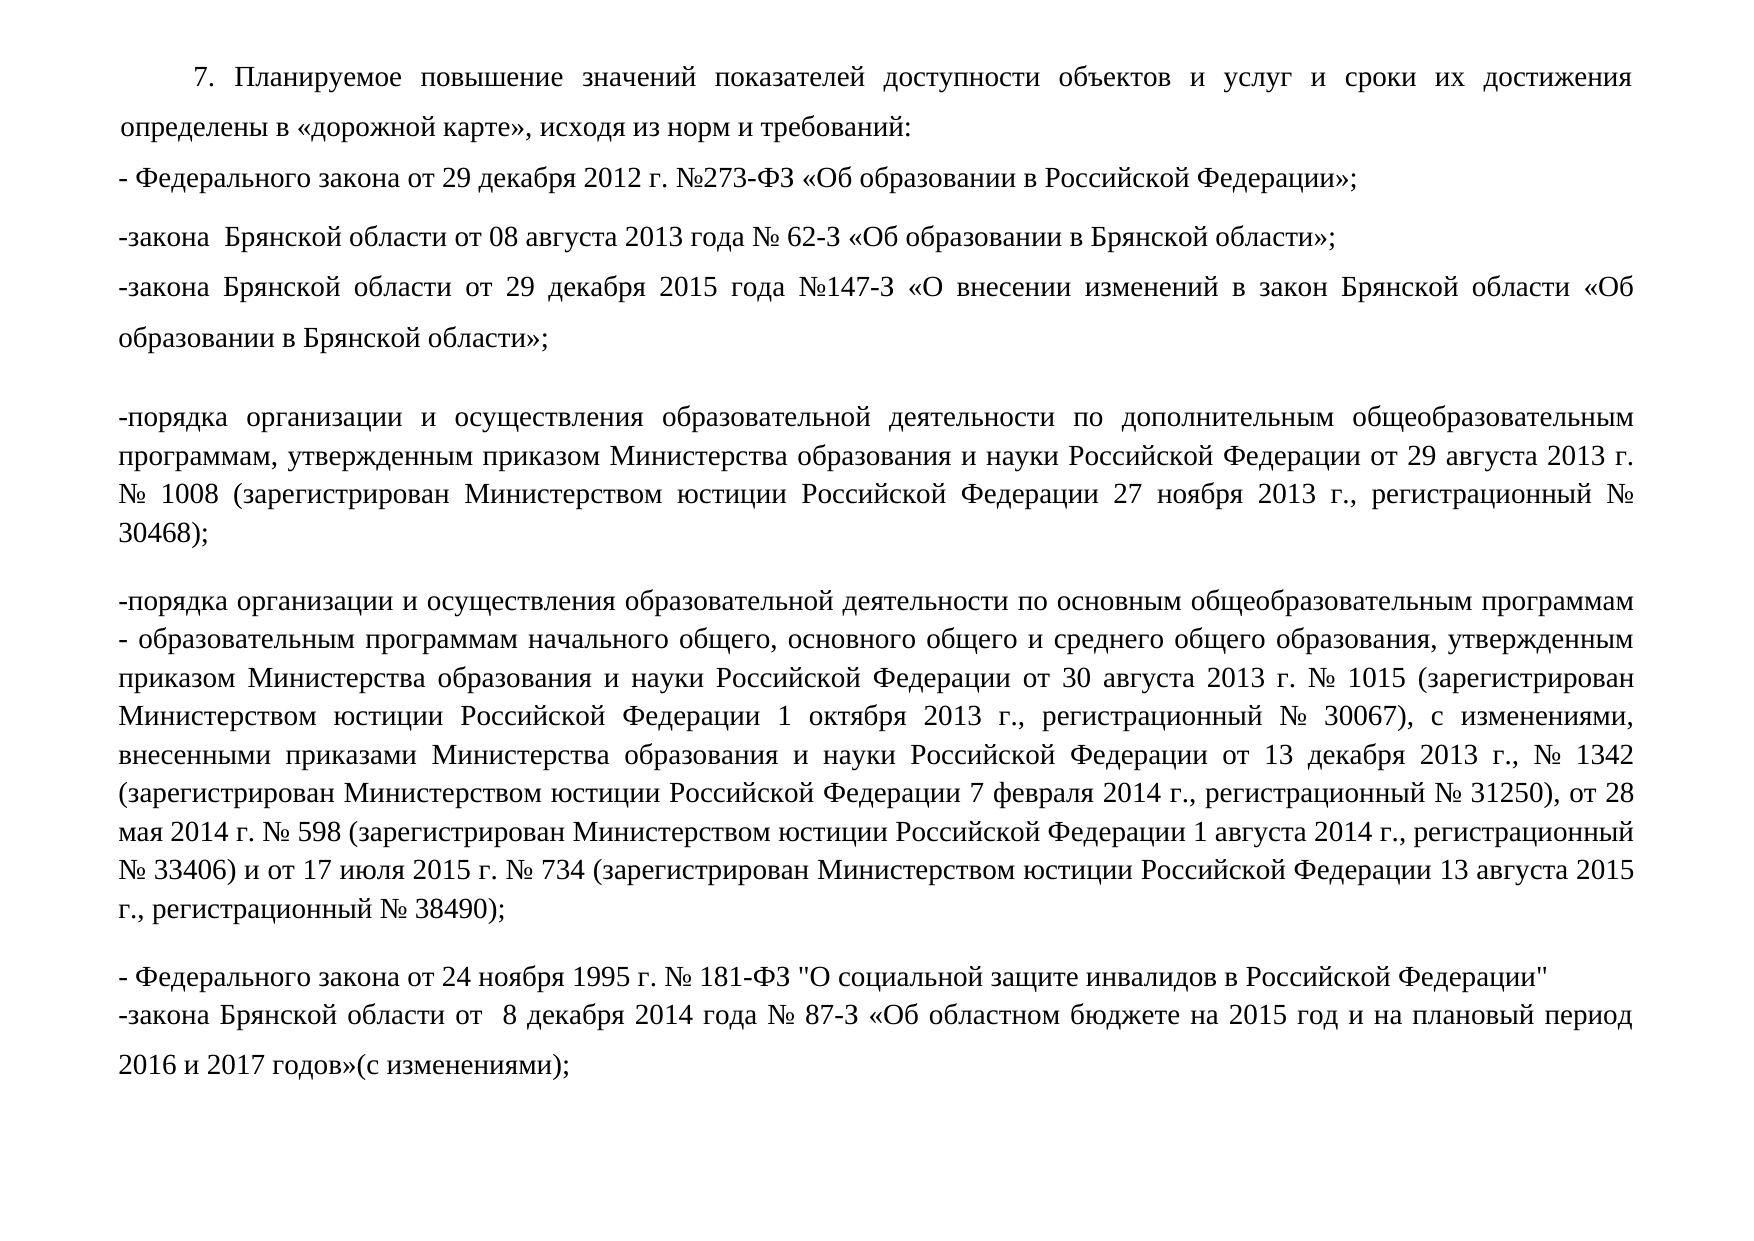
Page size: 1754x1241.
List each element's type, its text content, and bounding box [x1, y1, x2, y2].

list Планируемое повышение значений показателей доступности объектов и услуг и сроки их достижения определены в «дорожной карте», исходя из норм и требований: [120, 59, 1634, 143]
text -закона Брянской области от 08 августа 2013 года № 62-З «Об образовании в Брянской области»; [118, 219, 1636, 253]
text - Федерального закона от 29 декабря . №273-ФЗ «Об образовании в Российской Федерации»; [118, 160, 1636, 193]
text -порядка организации и осуществления образовательной деятельности по основным общеобразовательным программам - образовательным программам начального общего, основного общего и среднего общего образования, утвержденным приказом Министерства образования и науки Российской Федерации от 30 августа 2013 г. № 1015 (зарегистрирован Министерством юстиции Российской Федерации 1 октября 2013 г., регистрационный № 30067), с изменениями, внесенными приказами Министерства образования и науки Российской Федерации от 13 декабря 2013 г., № 1342 (зарегистрирован Министерством юстиции Российской Федерации 7 февраля 2014 г., регистрационный № 31250), от 28 мая 2014 г. № 598 (зарегистрирован Министерством юстиции Российской Федерации 1 августа 2014 г., регистрационный № 33406) и от 17 июля 2015 г. № 734 (зарегистрирован Министерством юстиции Российской Федерации 13 августа 2015 г., регистрационный № 38490); [118, 583, 1636, 924]
text -порядка организации и осуществления образовательной деятельности по дополнительным общеобразовательным программам, утвержденным приказом Министерства образования и науки Российской Федерации от 29 августа 2013 г. № 1008 (зарегистрирован Министерством юстиции Российской Федерации 27 ноября 2013 г., регистрационный № 30468); [118, 399, 1636, 548]
text - Федерального закона от 24 ноября 1995 г. № 181-ФЗ "О социальной защите инвалидов в Российской Федерации" [118, 959, 1636, 992]
text -закона Брянской области от 8 декабря 2014 года № 87-З «Об областном бюджете на 2015 год и на плановый период 2016 и 2017 годов»(с изменениями); [118, 997, 1636, 1081]
text -закона Брянской области от 29 декабря 2015 года №147-З «О внесении изменений в закон Брянской области «Об образовании в Брянской области»; [118, 269, 1636, 353]
